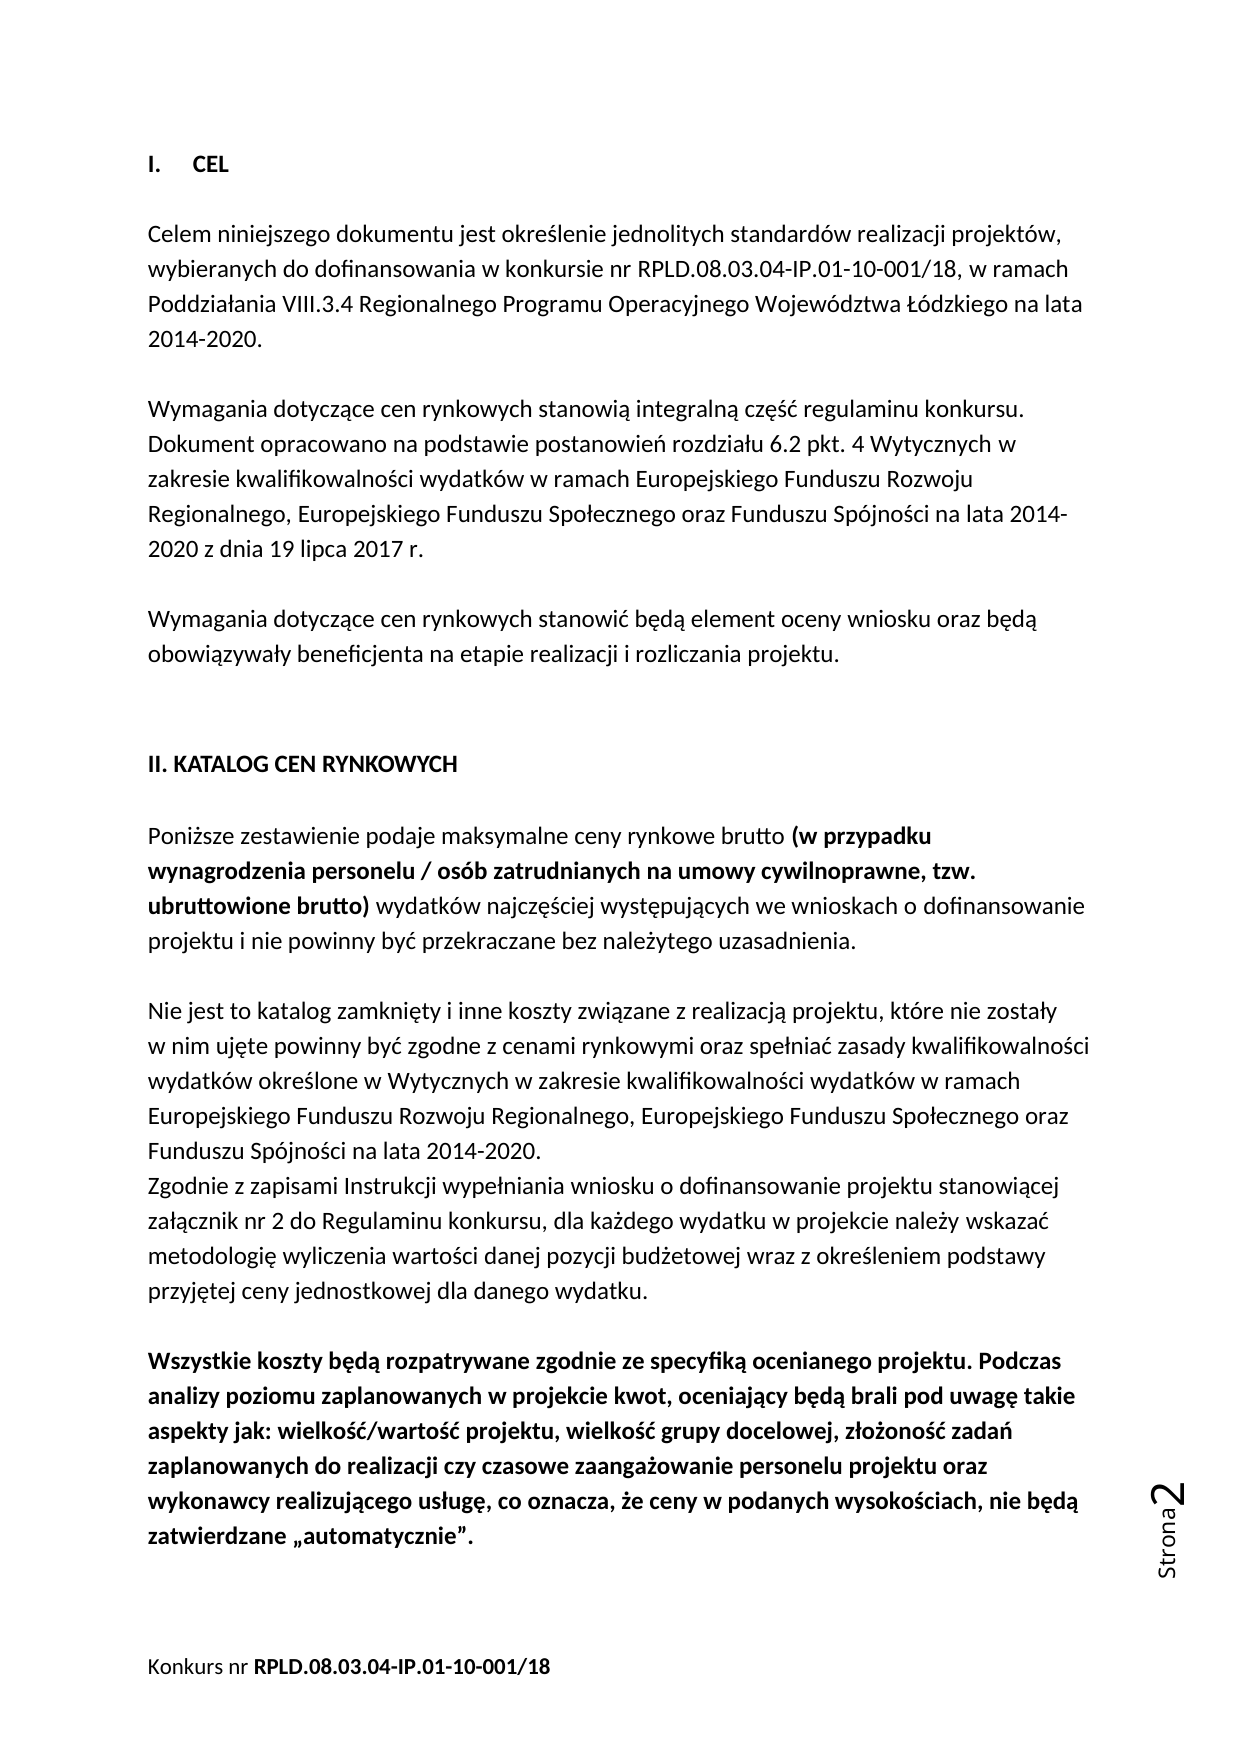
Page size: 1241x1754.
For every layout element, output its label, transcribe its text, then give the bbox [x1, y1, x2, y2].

text Nie jest to katalog zamknięty i inne koszty związane z realizacją projektu, które nie zostały w nim ujęte powinny być zgodne z cenami rynkowymi oraz spełniać zasady kwalifikowalności wydatków określone w Wytycznych w zakresie kwalifikowalności wydatków w ramach Europejskiego Funduszu Rozwoju Regionalnego, Europejskiego Funduszu Społecznego oraz Funduszu Spójności na lata 2014-2020. [148, 995, 1092, 1165]
text Wszystkie koszty będą rozpatrywane zgodnie ze specyfiką ocenianego projektu. Podczas analizy poziomu zaplanowanych w projekcie kwot, oceniający będą brali pod uwagę takie aspekty jak: wielkość/wartość projektu, wielkość grupy docelowej, złożoność zadań zaplanowanych do realizacji czy czasowe zaangażowanie personelu projektu oraz wykonawcy realizującego usługę, co oznacza, że ceny w podanych wysokościach, nie będą zatwierdzane „automatycznie”. [148, 1345, 1092, 1550]
text Wymagania dotyczące cen rynkowych stanowić będą element oceny wniosku oraz będą obowiązywały beneficjenta na etapie realizacji i rozliczania projektu. [148, 603, 1092, 668]
text Celem niniejszego dokumentu jest określenie jednolitych standardów realizacji projektów, wybieranych do dofinansowania w konkursie nr RPLD.08.03.04-IP.01-10-001/18, w ramach Poddziałania VIII.3.4 Regionalnego Programu Operacyjnego Województwa Łódzkiego na lata 2014-2020. [148, 218, 1092, 353]
subtitle I. CEL [148, 148, 1092, 178]
subtitle II. KATALOG CEN RYNKOWYCH [148, 745, 1092, 778]
text metodologię wyliczenia wartości danej pozycji budżetowej wraz z określeniem podstawy przyjętej ceny jednostkowej dla danego wydatku. [148, 1240, 1092, 1305]
text Zgodnie z zapisami Instrukcji wypełniania wniosku o dofinansowanie projektu stanowiącej załącznik nr 2 do Regulaminu konkursu, dla każdego wydatku w projekcie należy wskazać [148, 1170, 1092, 1235]
text Wymagania dotyczące cen rynkowych stanowią integralną część regulaminu konkursu. Dokument opracowano na podstawie postanowień rozdziału 6.2 pkt. 4 Wytycznych w zakresie kwalifikowalności wydatków w ramach Europejskiego Funduszu Rozwoju Regionalnego, Europejskiego Funduszu Społecznego oraz Funduszu Spójności na lata 2014-2020 z dnia 19 lipca 2017 r. [148, 393, 1092, 563]
text Poniższe zestawienie podaje maksymalne ceny rynkowe brutto (w przypadku wynagrodzenia personelu / osób zatrudnianych na umowy cywilnoprawne, tzw. ubruttowione brutto) wydatków najczęściej występujących we wnioskach o dofinansowanie projektu i nie powinny być przekraczane bez należytego uzasadnienia. [148, 820, 1092, 955]
